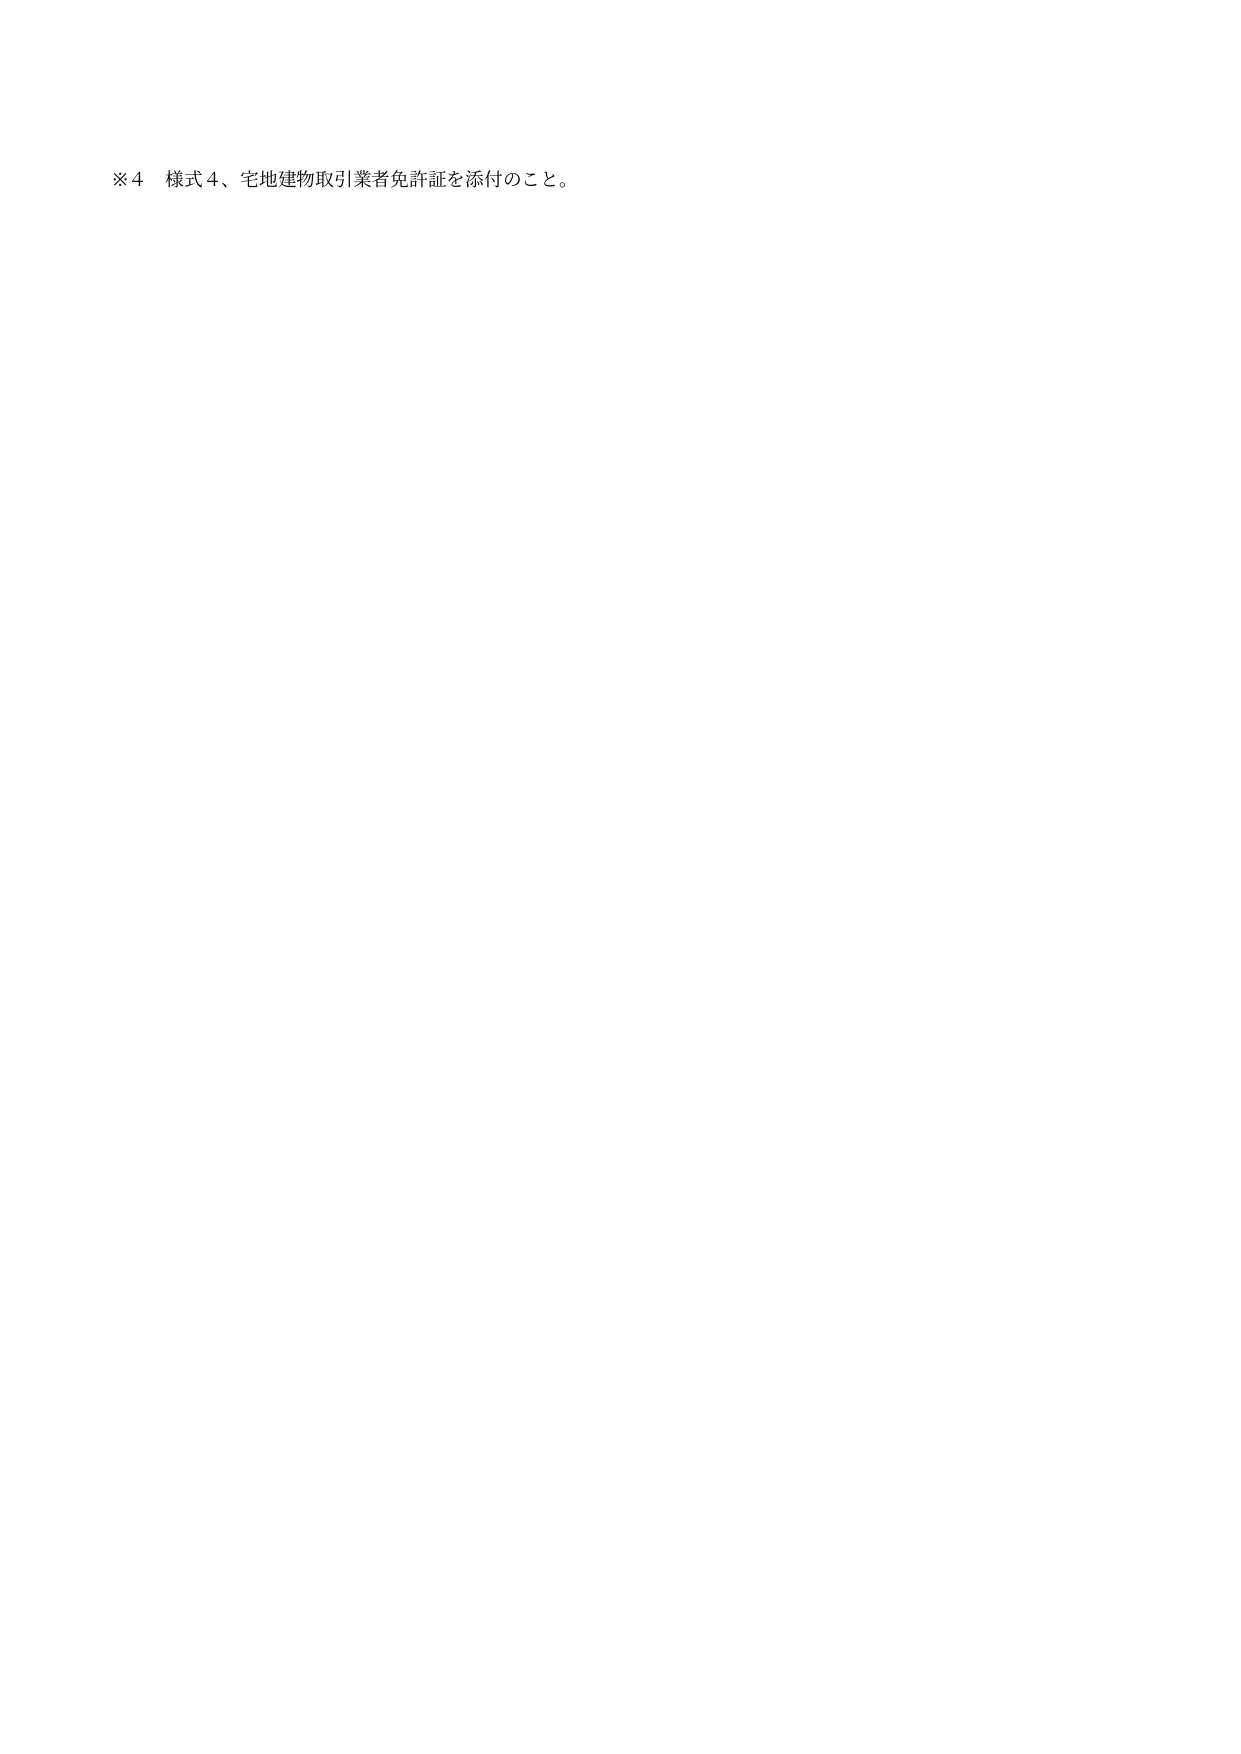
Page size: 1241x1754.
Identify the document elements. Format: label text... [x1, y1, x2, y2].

text ※４ 様式４、宅地建物取引業者免許証を添付のこと。 [112, 164, 1128, 191]
